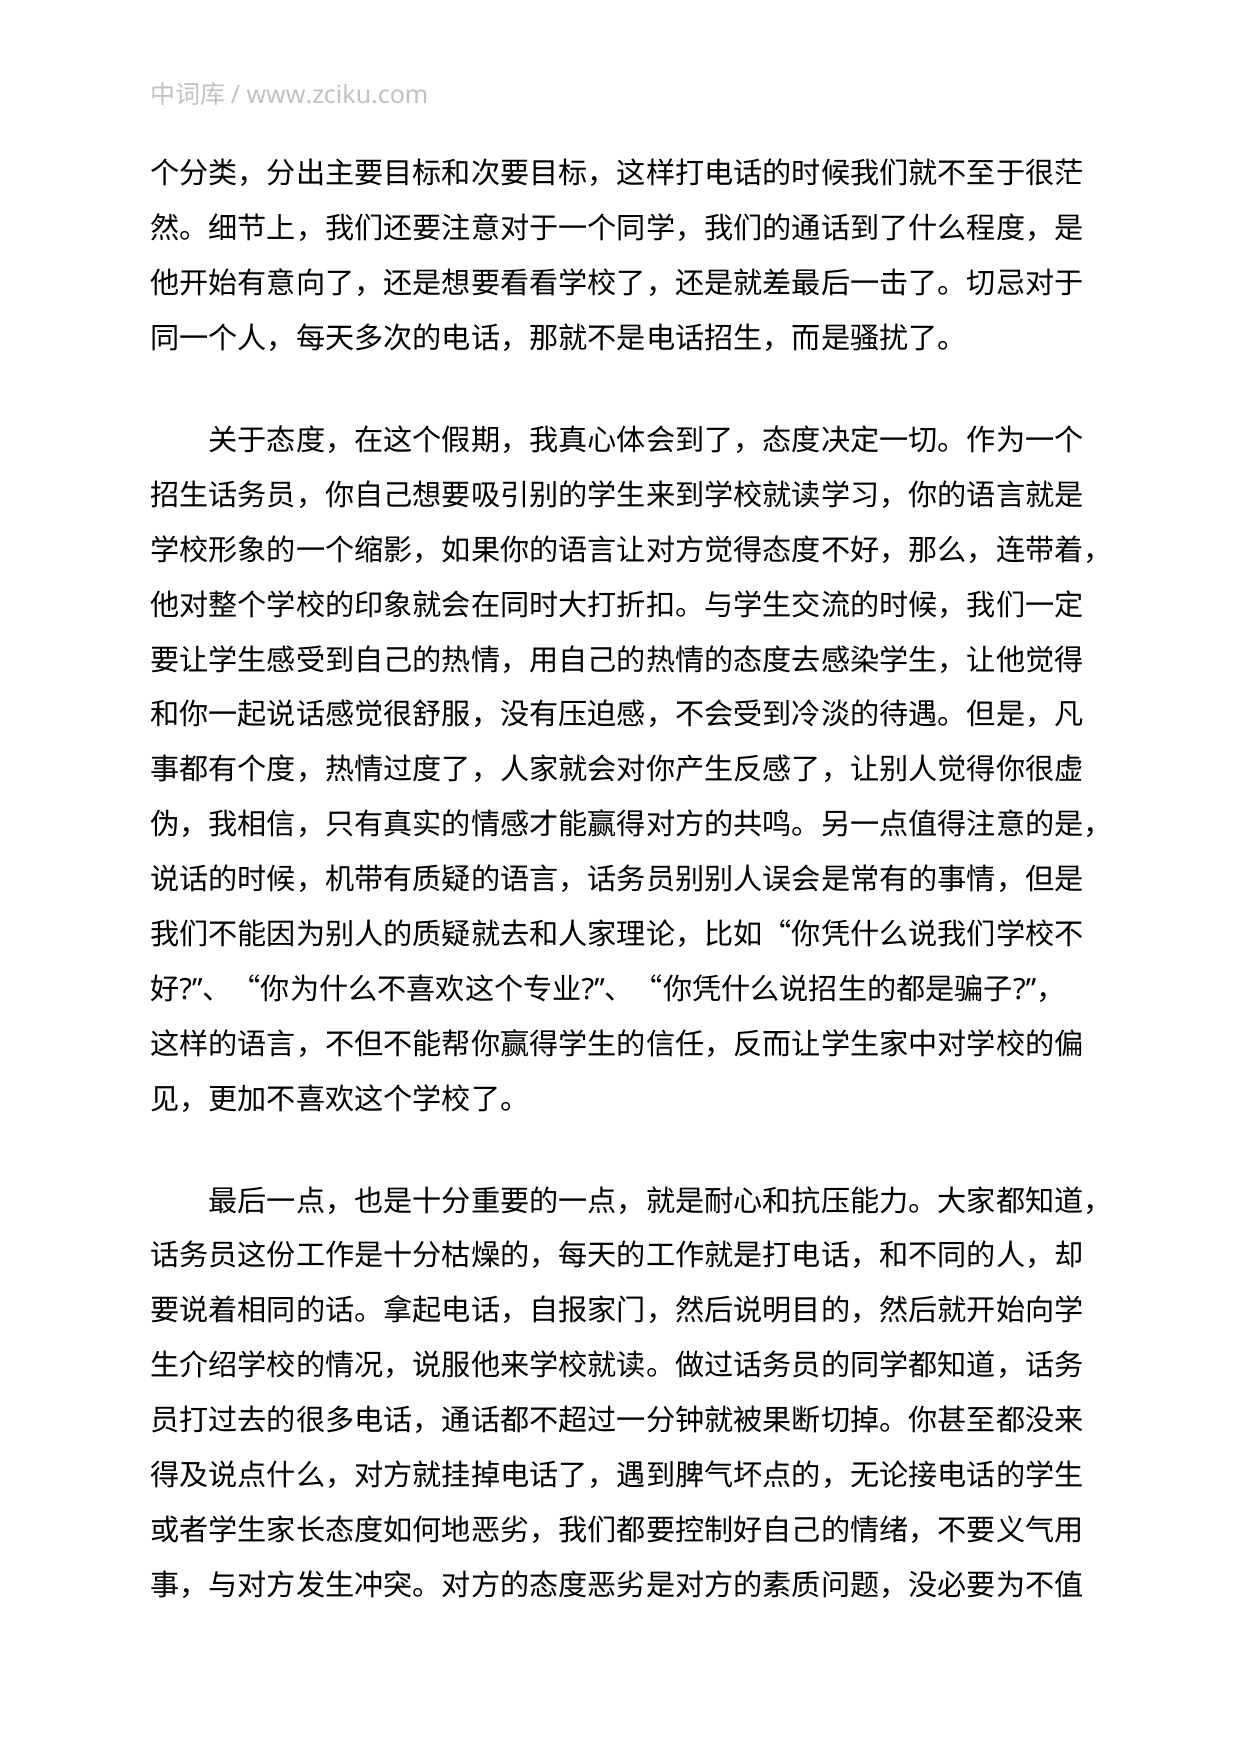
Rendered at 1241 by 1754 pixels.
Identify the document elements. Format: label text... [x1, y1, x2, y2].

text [150, 1177, 1090, 1604]
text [150, 150, 1090, 357]
text 关于态度，在这个假期，我真心体会到了，态度决定一切。作为一个招生话务员，你自己想要吸引别的学生来到学校就读学习，你的语言就是学校形象的一个缩影，如果你的语言让对方觉得态度不好，那么，连带着，他对整个学校的印象就会在同时大打折扣。与学生交流的时候，我们一定要让学生感受到自己的热情，用自己的热情的态度去感染学生，让他觉得和你一起说话感觉很舒服，没有压迫感，不会受到冷淡的待遇。但是，凡事都有个度，热情过度了，人家就会对你产生反感了，让别人觉得你很虚伪，我相信，只有真实的情感才能赢得对方的共鸣。另一点值得注意的是，说话的时候，机带有质疑的语言，话务员别别人误会是常有的事情，但是我们不能因为别人的质疑就去和人家理论，比如“你凭什么说我们学校不好?”、“你为什么不喜欢这个专业?”、“你凭什么说招生的都是骗子?”，这样的语言，不但不能帮你赢得学生的信任，反而让学生家中对学校的偏见，更加不喜欢这个学校了。 [150, 416, 1090, 1118]
